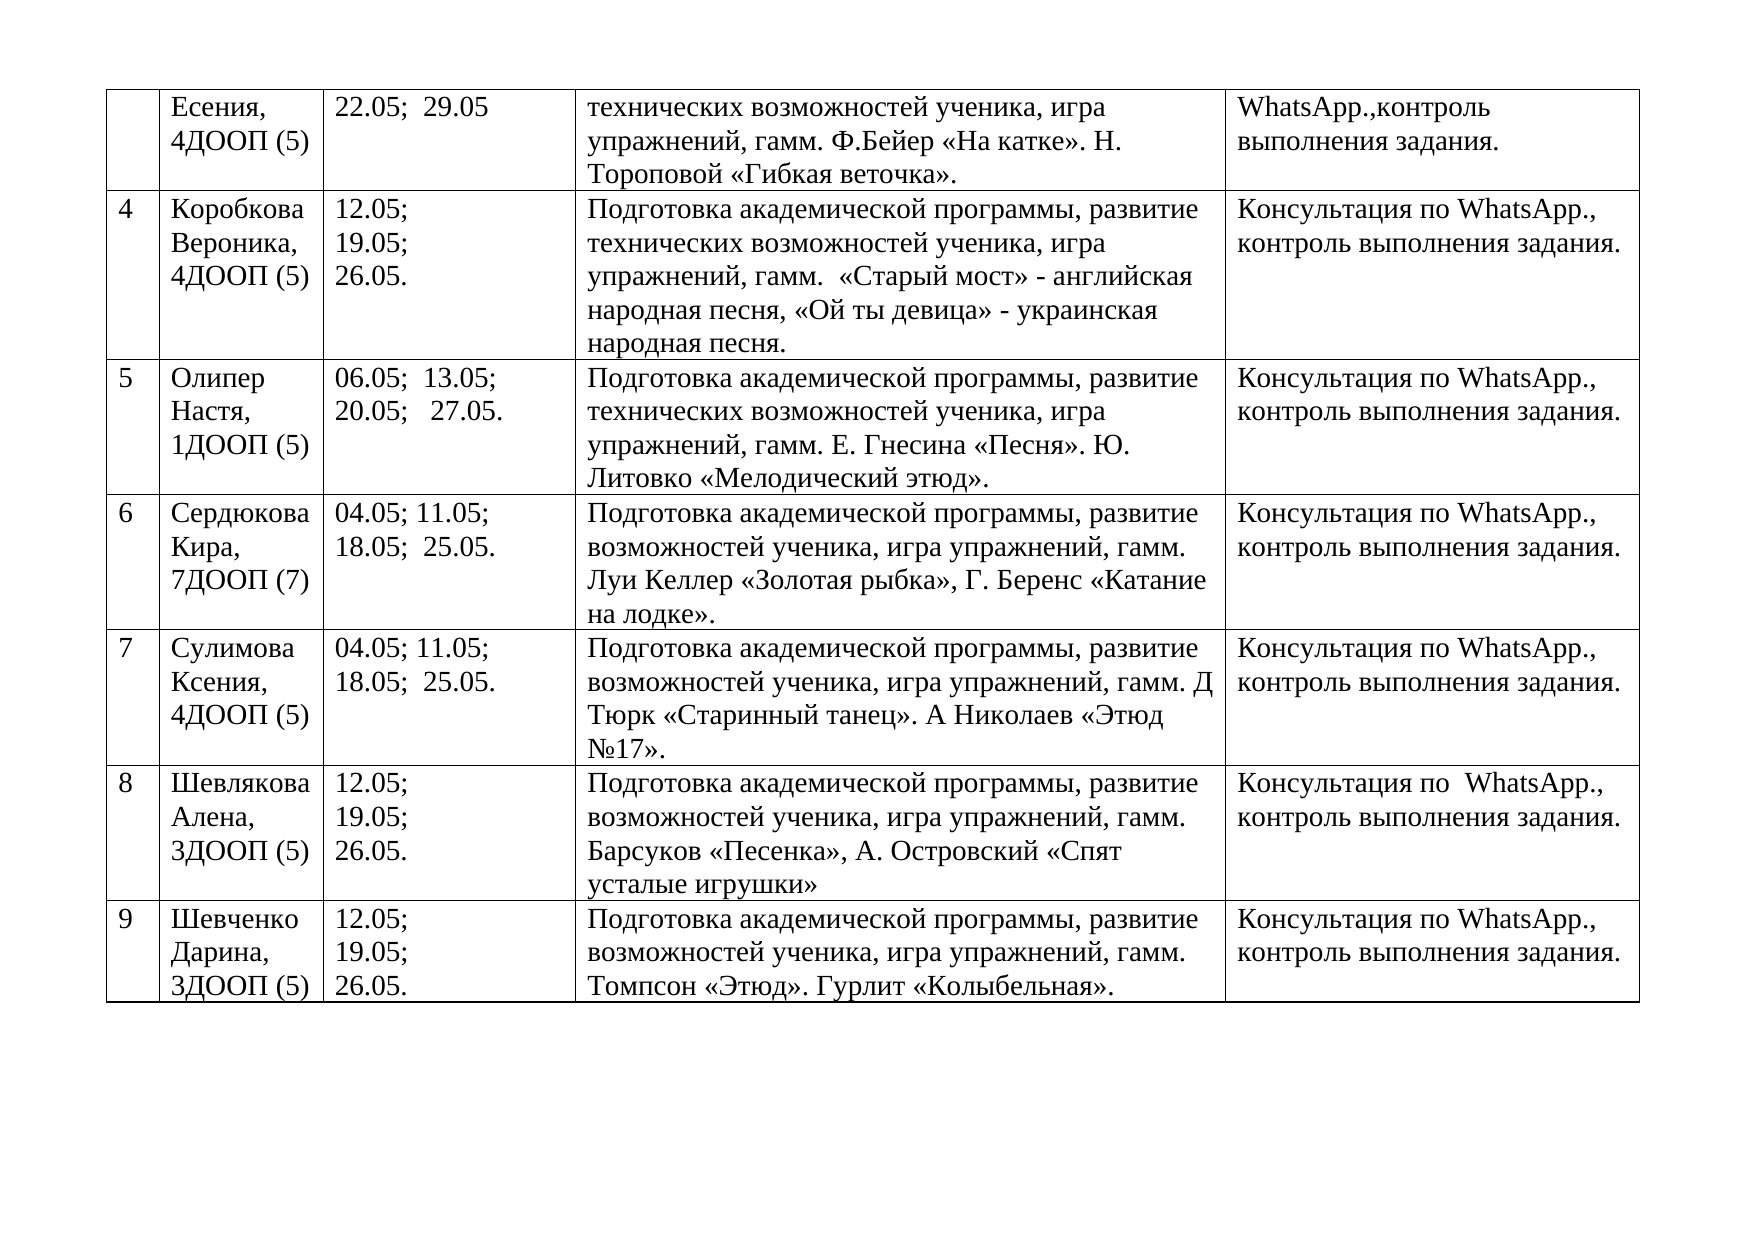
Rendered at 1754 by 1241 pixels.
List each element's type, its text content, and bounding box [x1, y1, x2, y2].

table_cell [576, 90, 1225, 190]
table_cell Подготовка академической программы, развитие технических возможностей ученика, игра упражнений, гамм. Е. Гнесина «Песня». Ю. Литовко «Мелодический этюд». [576, 360, 1225, 494]
table_cell 4 [107, 191, 159, 359]
table_cell 7 [107, 630, 159, 764]
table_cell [1226, 90, 1639, 190]
table_cell 12.05; 19.05; 26.05. [324, 191, 575, 359]
table_cell 12.05; 19.05; 26.05. [324, 766, 575, 900]
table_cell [324, 90, 575, 190]
table_cell Коробкова Вероника, 4ДООП (5) [160, 191, 323, 359]
table_cell 06.05; 13.05; 20.05; 27.05. [324, 360, 575, 494]
table_cell Консультация по WhatsApp., контроль выполнения задания. [1226, 360, 1639, 494]
table_cell Подготовка академической программы, развитие возможностей ученика, игра упражнений, гамм. Д Тюрк «Старинный танец». А Николаев «Этюд №17». [576, 630, 1225, 764]
table_cell Подготовка академической программы, развитие технических возможностей ученика, игра упражнений, гамм. «Старый мост» - английская народная песня, «Ой ты девица» - украинская народная песня. [576, 191, 1225, 359]
table_cell Подготовка академической программы, развитие возможностей ученика, игра упражнений, гамм. Барсуков «Песенка», А. Островский «Спят усталые игрушки» [576, 766, 1225, 900]
table_cell Консультация по WhatsApp., контроль выполнения задания. [1226, 766, 1639, 900]
table_cell 6 [107, 495, 159, 629]
table_cell 04.05; 11.05; 18.05; 25.05. [324, 630, 575, 764]
table_cell Консультация по WhatsApp., контроль выполнения задания. [1226, 191, 1639, 359]
table_cell 9 [107, 901, 159, 1001]
table_cell Шевлякова Алена, 3ДООП (5) [160, 766, 323, 900]
table_cell 12.05; 19.05; 26.05. [324, 901, 575, 1001]
table_cell 5 [107, 360, 159, 494]
table_cell Сердюкова Кира, 7ДООП (7) [160, 495, 323, 629]
table_cell Консультация по WhatsApp., контроль выполнения задания. [1226, 901, 1639, 1001]
table_cell 04.05; 11.05; 18.05; 25.05. [324, 495, 575, 629]
table_cell Консультация по WhatsApp., контроль выполнения задания. [1226, 630, 1639, 764]
table_cell Сулимова Ксения, 4ДООП (5) [160, 630, 323, 764]
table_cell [160, 90, 323, 190]
table_cell Олипер Настя, 1ДООП (5) [160, 360, 323, 494]
table_cell 3 [107, 90, 159, 190]
table_cell Консультация по WhatsApp., контроль выполнения задания. [1226, 495, 1639, 629]
table_cell 8 [107, 766, 159, 900]
table_cell Шевченко Дарина, 3ДООП (5) [160, 901, 323, 1001]
table_cell Подготовка академической программы, развитие возможностей ученика, игра упражнений, гамм. Луи Келлер «Золотая рыбка», Г. Беренс «Катание на лодке». [576, 495, 1225, 629]
table_cell Подготовка академической программы, развитие возможностей ученика, игра упражнений, гамм. Томпсон «Этюд». Гурлит «Колыбельная». [576, 901, 1225, 1001]
